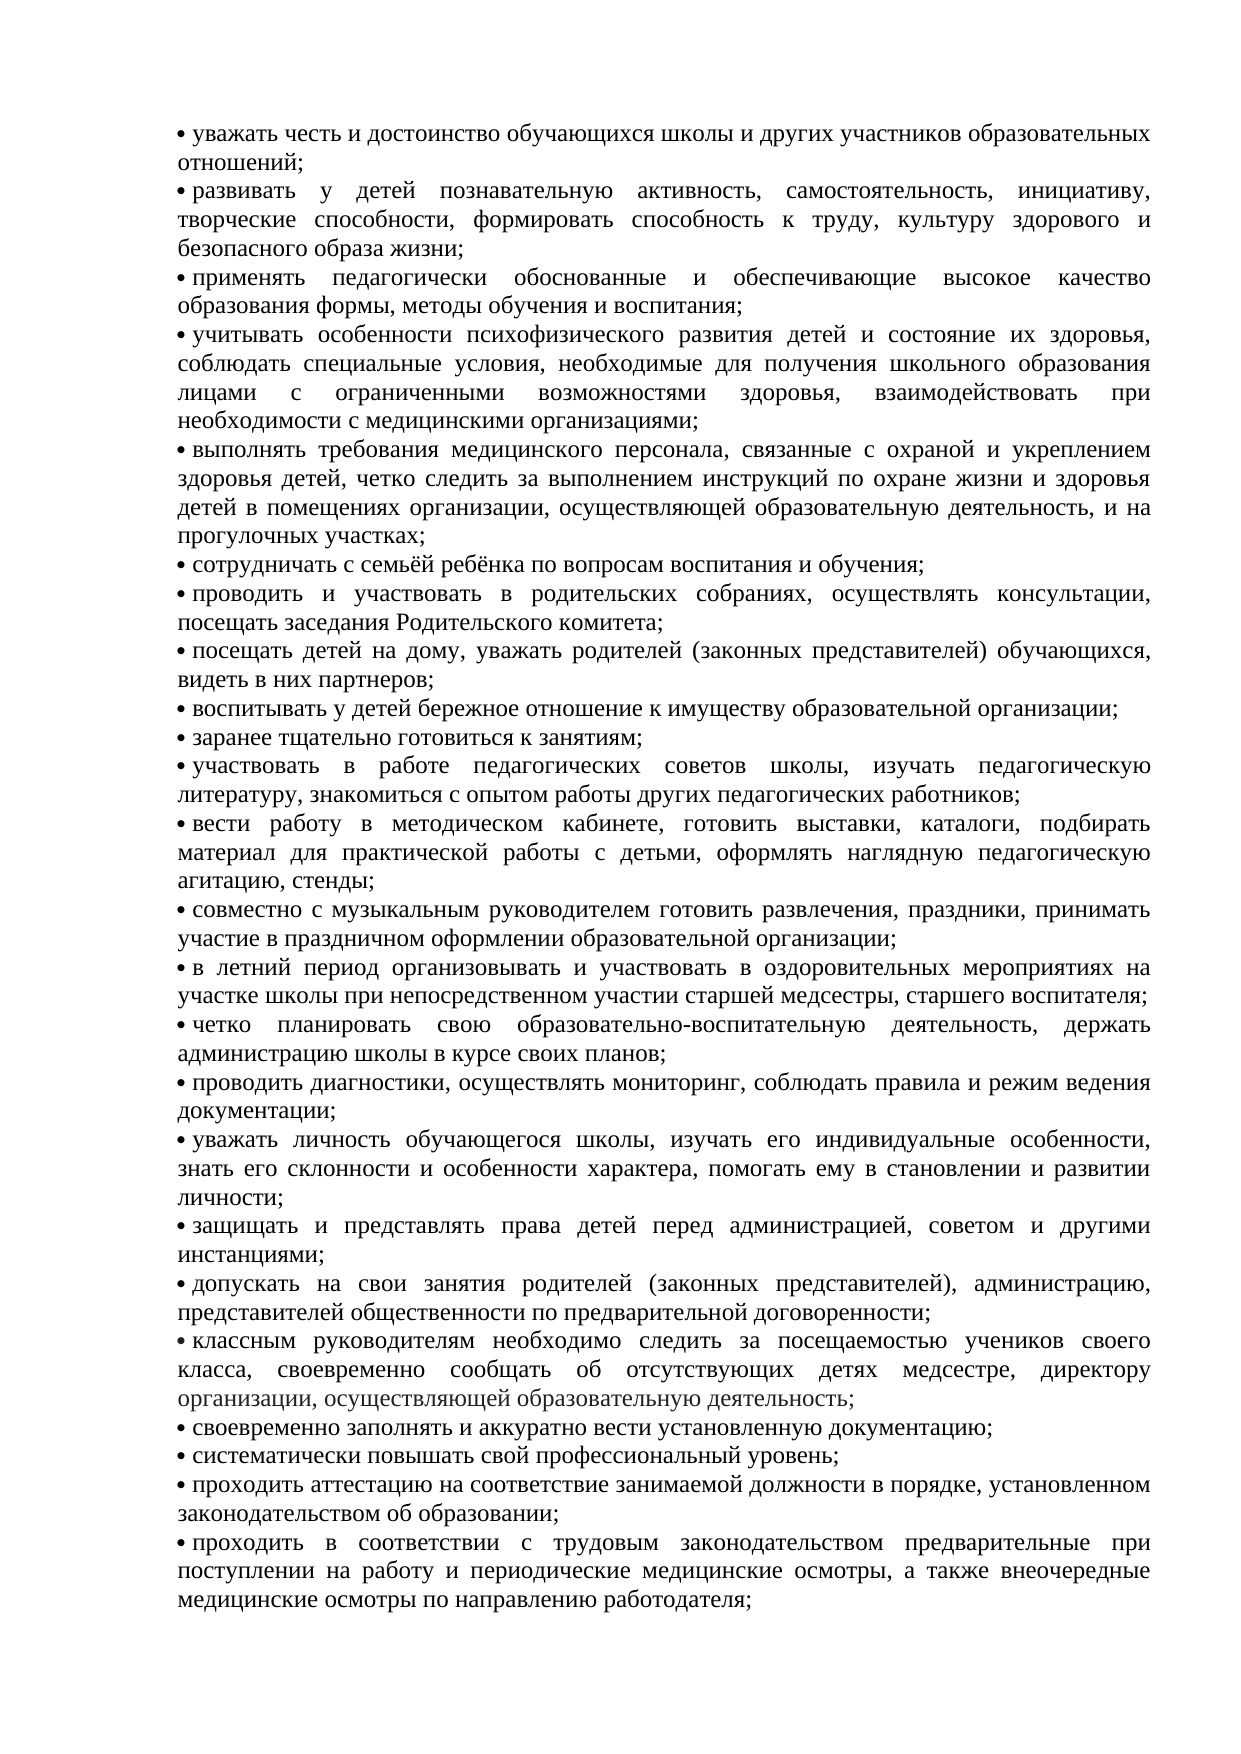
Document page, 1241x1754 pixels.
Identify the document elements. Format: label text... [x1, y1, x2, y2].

list в летний период организовывать и участвовать в оздоровительных мероприятиях на участке школы при непосредственном участии старшей медсестры, старшего воспитателя; [177, 952, 1152, 1009]
list учитывать особенности психофизического развития детей и состояние их здоровья, соблюдать специальные условия, необходимые для получения школьного образования лицами с ограниченными возможностями здоровья, взаимодействовать при необходимости с медицинскими организациями; [177, 319, 1152, 434]
list применять педагогически обоснованные и обеспечивающие высокое качество образования формы, методы обучения и воспитания; [177, 262, 1152, 319]
list вести работу в методическом кабинете, готовить выставки, каталоги, подбирать материал для практической работы с детьми, оформлять наглядную педагогическую агитацию, стенды; [177, 808, 1152, 894]
list уважать честь и достоинство обучающихся школы и других участников образовательных отношений; [177, 118, 1152, 176]
list четко планировать свою образовательно-воспитательную деятельность, держать администрацию школы в курсе своих планов; [177, 1009, 1152, 1067]
list сотрудничать с семьёй ребёнка по вопросам воспитания и обучения; [177, 549, 1152, 578]
list уважать личность обучающегося школы, изучать его индивидуальные особенности, знать его склонности и особенности характера, помогать ему в становлении и развитии личности; [177, 1124, 1152, 1211]
list совместно с музыкальным руководителем готовить развлечения, праздники, принимать участие в праздничном оформлении образовательной организации; [177, 894, 1152, 952]
list участвовать в работе педагогических советов школы, изучать педагогическую литературу, знакомиться с опытом работы других педагогических работников; [177, 751, 1152, 808]
list заранее тщательно готовиться к занятиям; [177, 722, 1152, 751]
list проводить и участвовать в родительских собраниях, осуществлять консультации, посещать заседания Родительского комитета; [177, 578, 1152, 636]
list своевременно заполнять и аккуратно вести установленную документацию; [177, 1412, 1152, 1441]
list систематически повышать свой профессиональный уровень; [177, 1441, 1152, 1469]
list воспитывать у детей бережное отношение к имуществу образовательной организации; [177, 693, 1152, 722]
list классным руководителям необходимо следить за посещаемостью учеников своего класса, своевременно сообщать об отсутствующих детях медсестре, директору организации, осуществляющей образовательную деятельность; [177, 1326, 1152, 1412]
list защищать и представлять права детей перед администрацией, советом и другими инстанциями; [177, 1211, 1152, 1268]
list развивать у детей познавательную активность, самостоятельность, инициативу, творческие способности, формировать способность к труду, культуру здорового и безопасного образа жизни; [177, 176, 1152, 262]
list проводить диагностики, осуществлять мониторинг, соблюдать правила и режим ведения документации; [177, 1067, 1152, 1124]
list допускать на свои занятия родителей (законных представителей), администрацию, представителей общественности по предварительной договоренности; [177, 1268, 1152, 1326]
list проходить в соответствии с трудовым законодательством предварительные при поступлении на работу и периодические медицинские осмотры, а также внеочередные медицинские осмотры по направлению работодателя; [177, 1527, 1152, 1613]
list посещать детей на дому, уважать родителей (законных представителей) обучающихся, видеть в них партнеров; [177, 636, 1152, 693]
list выполнять требования медицинского персонала, связанные с охраной и укреплением здоровья детей, четко следить за выполнением инструкций по охране жизни и здоровья детей в помещениях организации, осуществляющей образовательную деятельность, и на прогулочных участках; [177, 434, 1152, 549]
list проходить аттестацию на соответствие занимаемой должности в порядке, установленном законодательством об образовании; [177, 1469, 1152, 1527]
